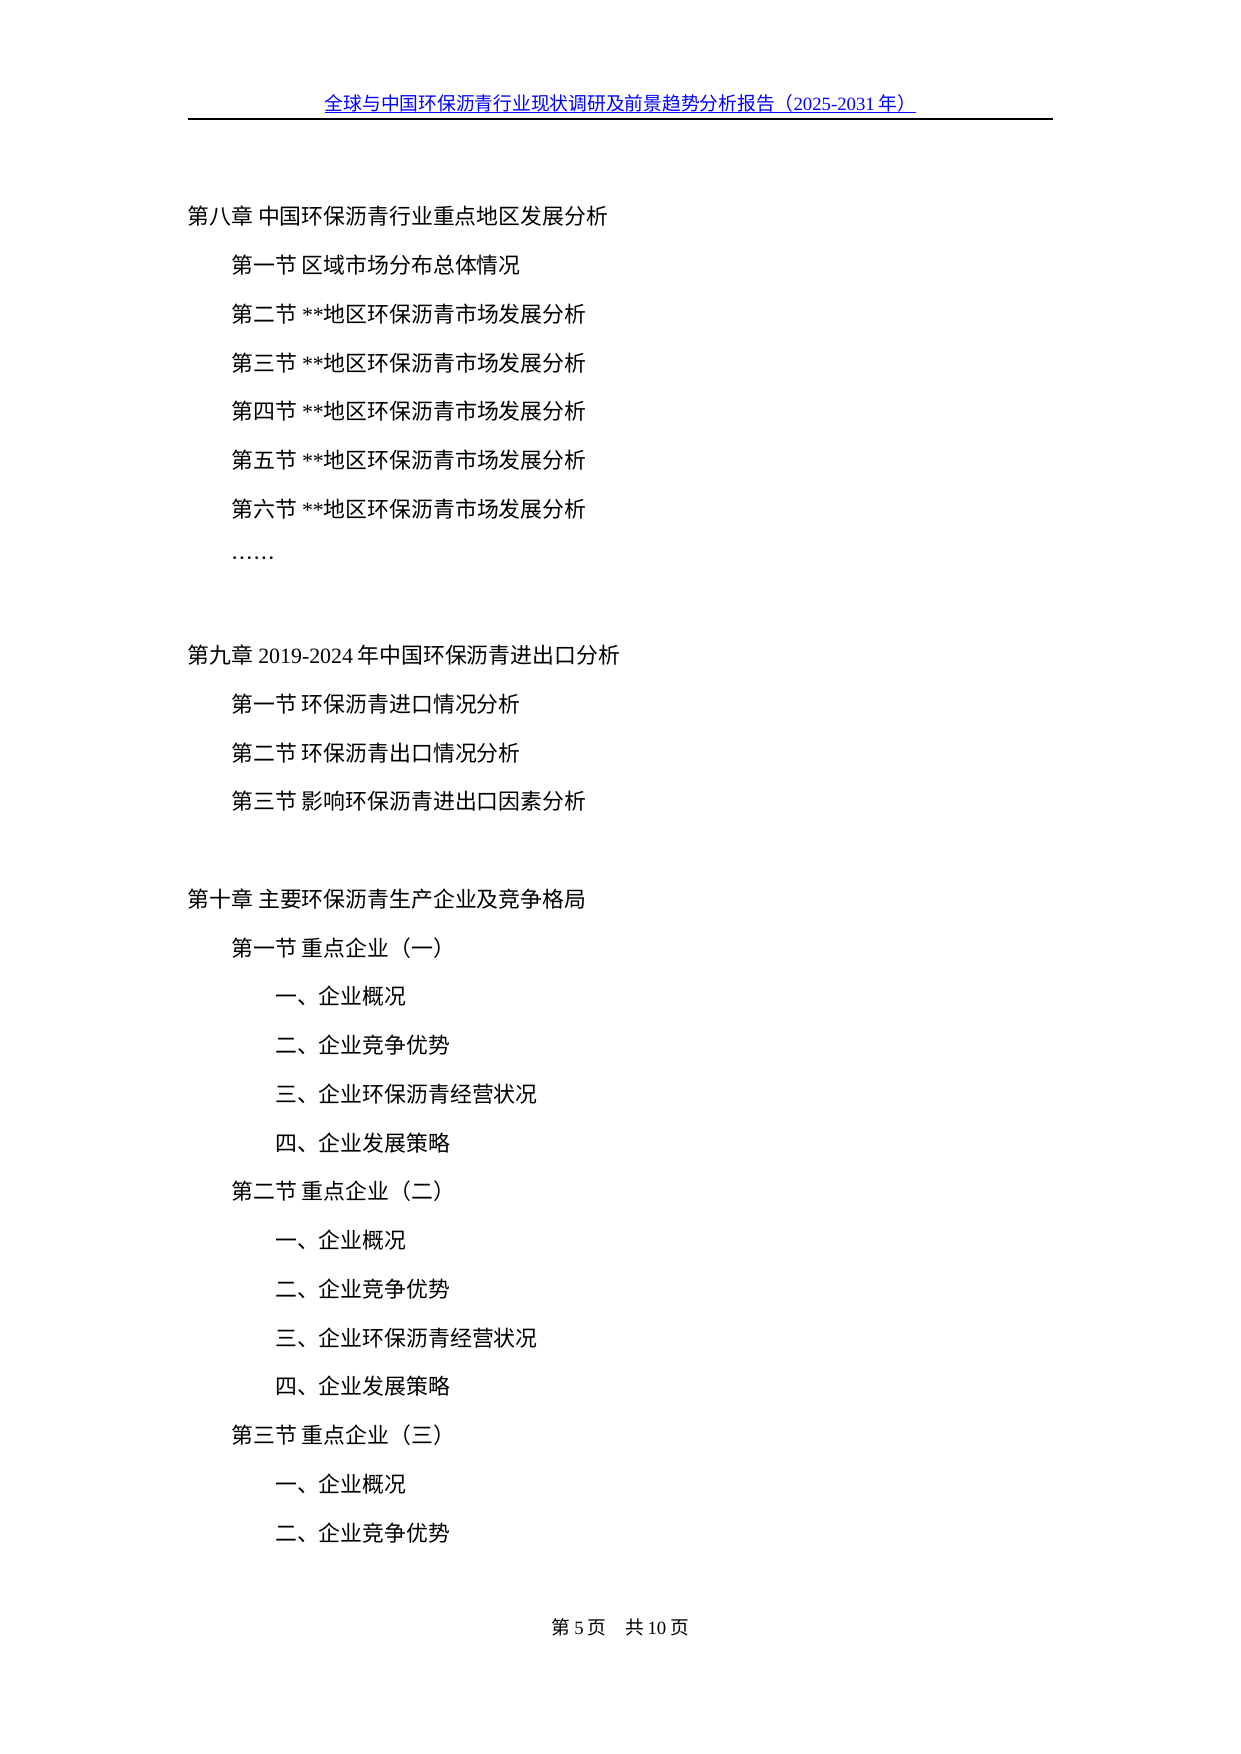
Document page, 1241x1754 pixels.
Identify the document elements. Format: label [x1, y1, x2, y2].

text [187, 150, 1053, 1548]
